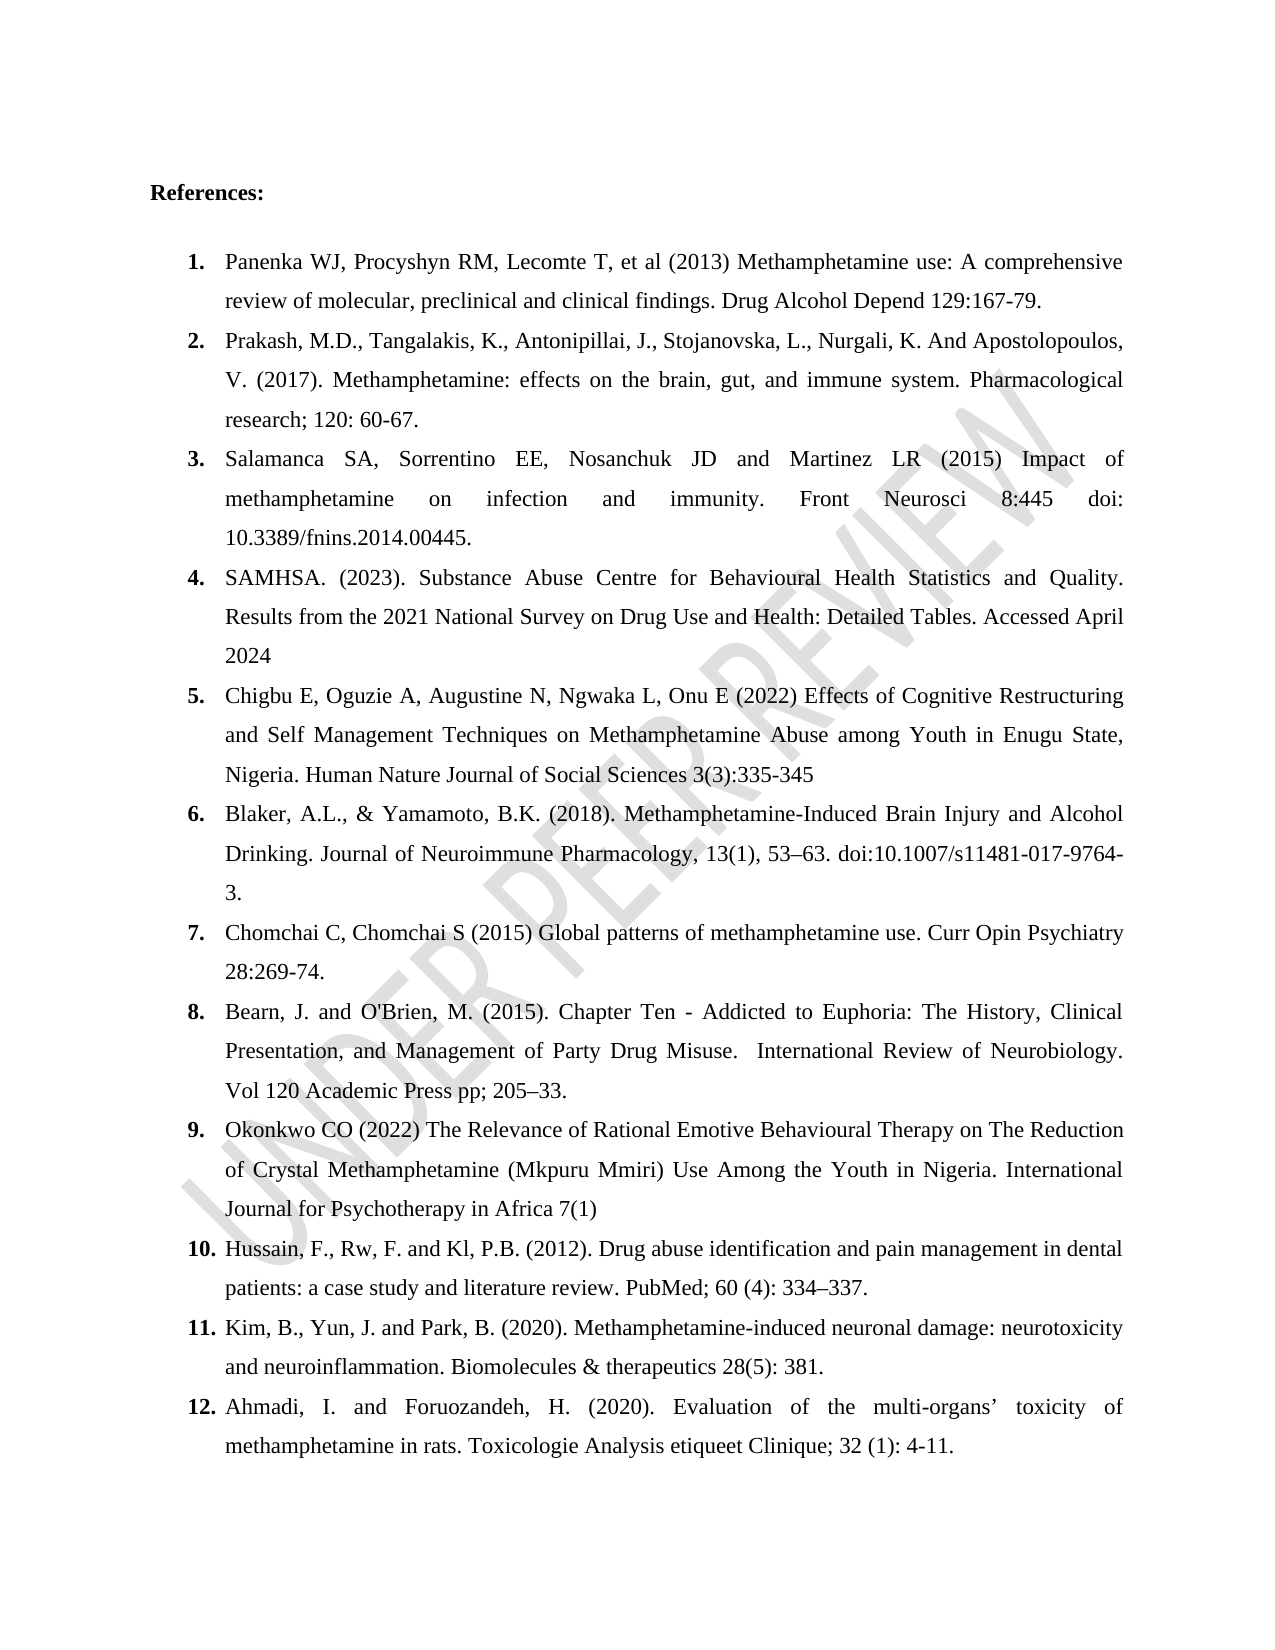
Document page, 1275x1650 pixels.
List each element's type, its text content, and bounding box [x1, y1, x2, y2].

list Salamanca SA, Sorrentino EE, Nosanchuk JD and Martinez LR (2015) Impact of methamphetamine on infection and immunity. Front Neurosci 8:445 doi: 10.3389/fnins.2014.00445. [187, 445, 1125, 551]
list Hussain, F., Rw, F. and Kl, P.B. (2012). Drug abuse identification and pain management in dental patients: a case study and literature review. PubMed; 60 (4): 334–337. [187, 1235, 1125, 1301]
list Okonkwo CO (2022) The Relevance of Rational Emotive Behavioural Therapy on The Reduction of Crystal Methamphetamine (Mkpuru Mmiri) Use Among the Youth in Nigeria. International Journal for Psychotherapy in Africa 7(1) [187, 1116, 1125, 1222]
list Panenka WJ, Procyshyn RM, Lecomte T, et al (2013) Methamphetamine use: A comprehensive review of molecular, preclinical and clinical findings. Drug Alcohol Depend 129:167-79. [187, 248, 1125, 314]
text References: [150, 179, 1125, 206]
list Chomchai C, Chomchai S (2015) Global patterns of methamphetamine use. Curr Opin Psychiatry 28:269-74. [187, 919, 1125, 985]
list Blaker, A.L., & Yamamoto, B.K. (2018). Methamphetamine-Induced Brain Injury and Alcohol Drinking. Journal of Neuroimmune Pharmacology, 13(1), 53–63. doi:10.1007/s11481-017-9764-3. [187, 801, 1125, 906]
list Kim, B., Yun, J. and Park, B. (2020). Methamphetamine-induced neuronal damage: neurotoxicity and neuroinflammation. Biomolecules & therapeutics 28(5): 381. [187, 1314, 1125, 1379]
list Chigbu E, Oguzie A, Augustine N, Ngwaka L, Onu E (2022) Effects of Cognitive Restructuring and Self Management Techniques on Methamphetamine Abuse among Youth in Enugu State, Nigeria. Human Nature Journal of Social Sciences 3(3):335-345 [187, 682, 1125, 787]
list SAMHSA. (2023). Substance Abuse Centre for Behavioural Health Statistics and Quality. Results from the 2021 National Survey on Drug Use and Health: Detailed Tables. Accessed April 2024 [187, 564, 1125, 669]
list Prakash, M.D., Tangalakis, K., Antonipillai, J., Stojanovska, L., Nurgali, K. And Apostolopoulos, V. (2017). Methamphetamine: effects on the brain, gut, and immune system. Pharmacological research; 120: 60-67. [187, 327, 1125, 432]
list Ahmadi, I. and Foruozandeh, H. (2020). Evaluation of the multi-organs’ toxicity of methamphetamine in rats. Toxicologie Analysis etiqueet Clinique; 32 (1): 4-11. [187, 1393, 1125, 1458]
list Bearn, J. and O'Brien, M. (2015). Chapter Ten - Addicted to Euphoria: The History, Clinical Presentation, and Management of Party Drug Misuse. International Review of Neurobiology. Vol 120 Academic Press pp; 205–33. [187, 998, 1125, 1103]
